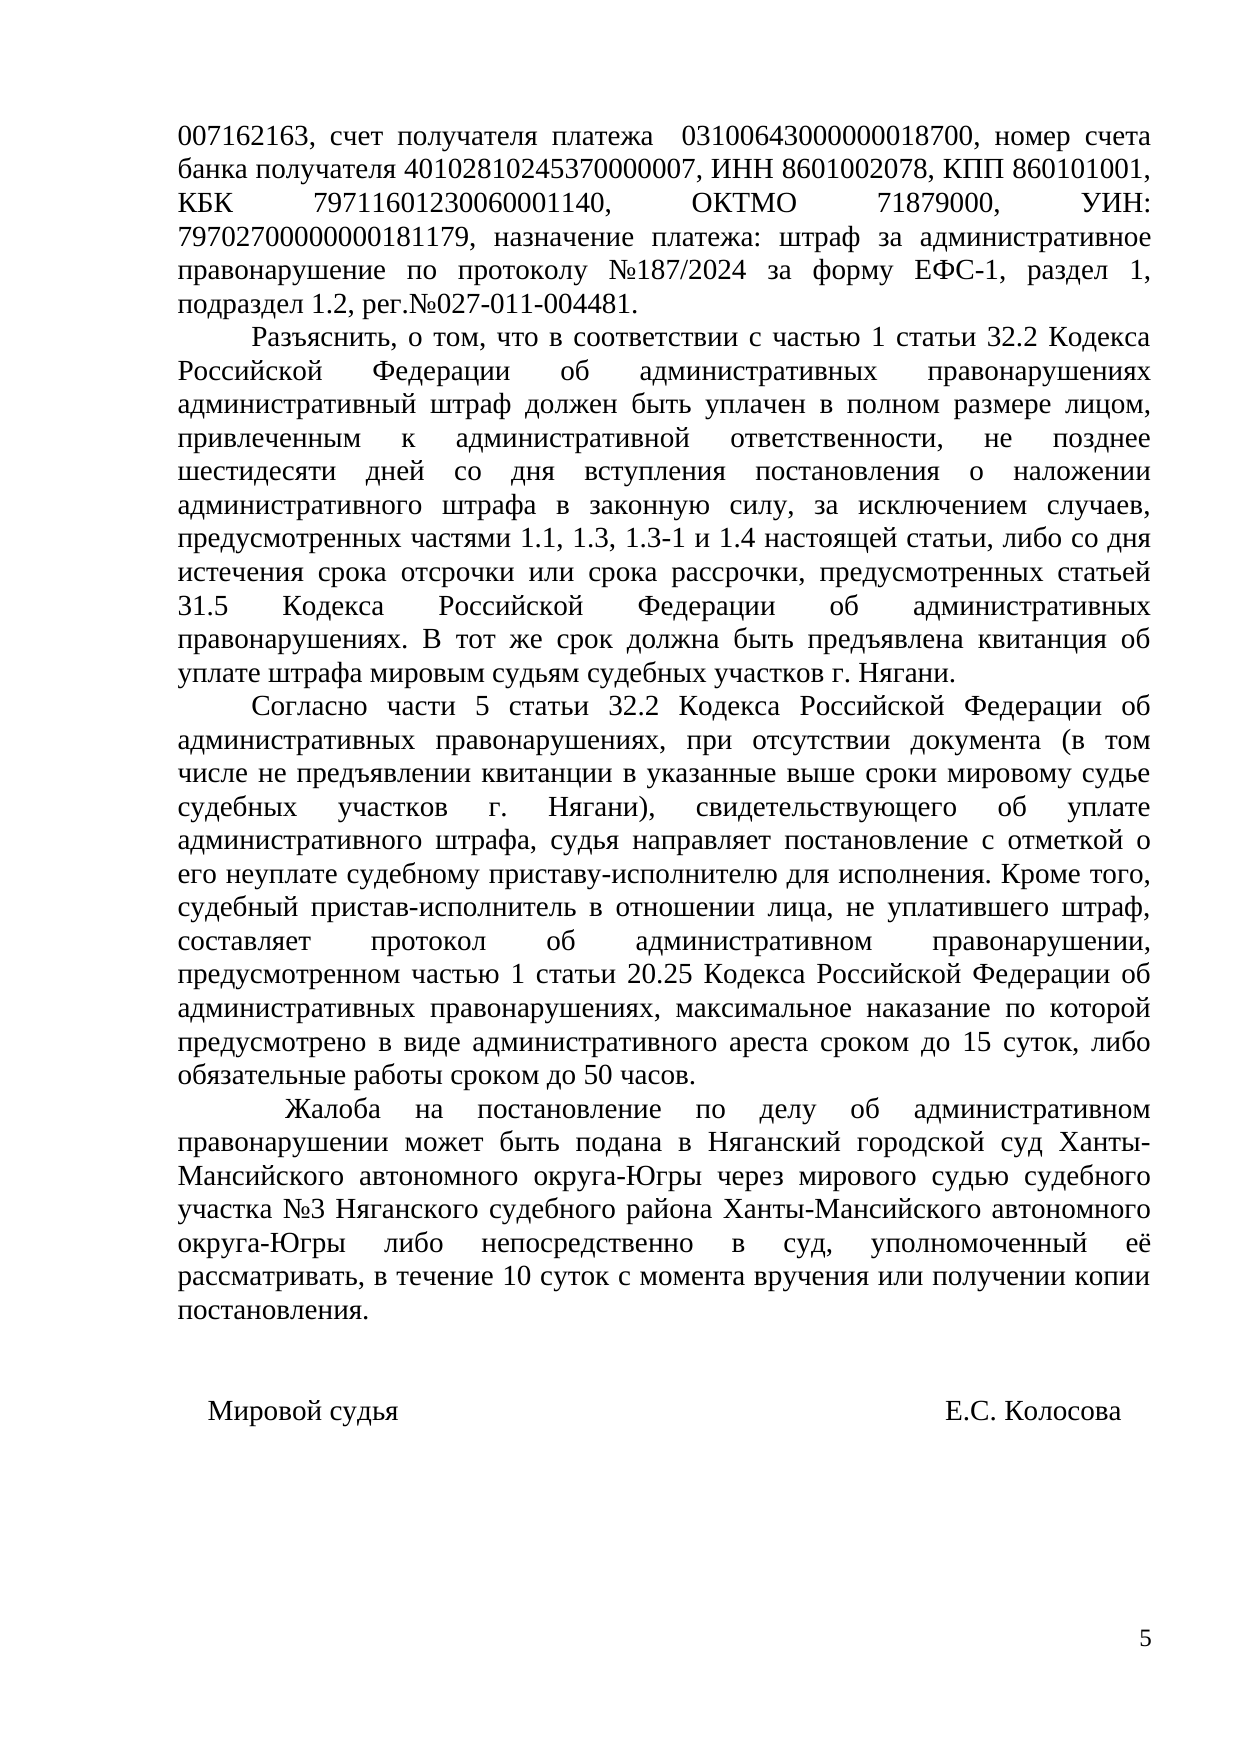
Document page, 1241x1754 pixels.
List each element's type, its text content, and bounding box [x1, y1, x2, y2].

text Жалоба на постановление по делу об административном правонарушении может быть подана в Няганский городской суд Ханты-Мансийского автономного округа-Югры через мирового судью судебного участка №3 Няганского судебного района Ханты-Мансийского автономного округа-Югры либо непосредственно в суд, уполномоченный её рассматривать, в течение 10 суток с момента вручения или получении копии постановления. [177, 1091, 1152, 1326]
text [177, 118, 1152, 319]
text Согласно части 5 статьи 32.2 Кодекса Российской Федерации об административных правонарушениях, при отсутствии документа (в том числе не предъявлении квитанции в указанные выше сроки мировому судье судебных участков г. Нягани), свидетельствующего об уплате административного штрафа, судья направляет постановление с отметкой о его неуплате судебному приставу-исполнителю для исполнения. Кроме того, судебный пристав-исполнитель в отношении лица, не уплатившего штраф, составляет протокол об административном правонарушении, предусмотренном частью 1 статьи 20.25 Кодекса Российской Федерации об административных правонарушениях, максимальное наказание по которой предусмотрено в виде административного ареста сроком до 15 суток, либо обязательные работы сроком до 50 часов. [177, 688, 1152, 1091]
text Мировой судья Е.С. Колосова [177, 1393, 1152, 1426]
text Разъяснить, о том, что в соответствии с частью 1 статьи 32.2 Кодекса Российской Федерации об административных правонарушениях административный штраф должен быть уплачен в полном размере лицом, привлеченным к административной ответственности, не позднее шестидесяти дней со дня вступления постановления о наложении административного штрафа в законную силу, за исключением случаев, предусмотренных частями 1.1, 1.3, 1.3-1 и 1.4 настоящей статьи, либо со дня истечения срока отсрочки или срока рассрочки, предусмотренных статьей 31.5 Кодекса Российской Федерации об административных правонарушениях. В тот же срок должна быть предъявлена квитанция об уплате штрафа мировым судьям судебных участков г. Нягани. [177, 319, 1152, 688]
